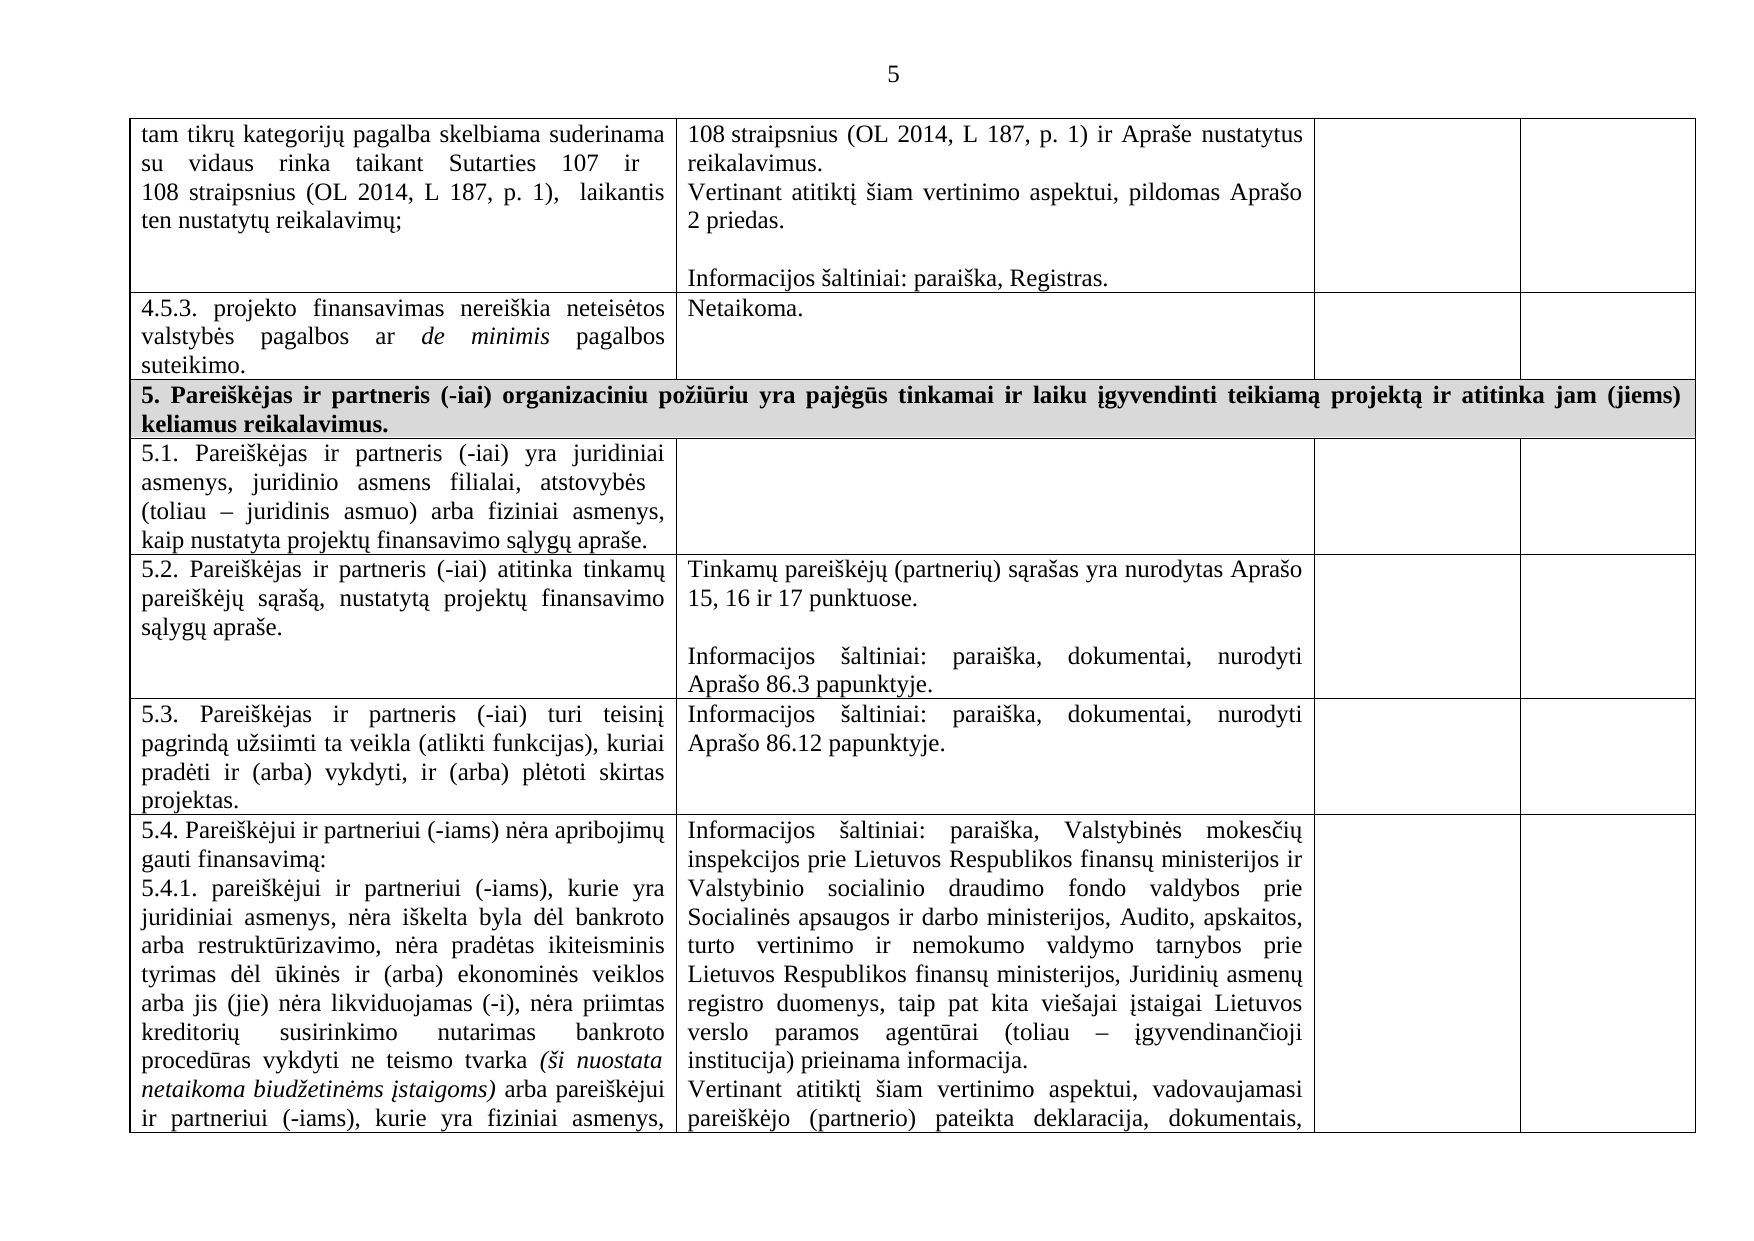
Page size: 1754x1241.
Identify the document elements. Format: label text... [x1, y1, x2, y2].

table_cell 5. Pareiškėjas ir partneris (-iai) organizaciniu požiūriu yra pajėgūs tinkamai ir laiku įgyvendinti teikiamą projektą ir atitinka jam (jiems) keliamus reikalavimus. [131, 380, 1695, 437]
table_cell [1315, 293, 1520, 379]
table_cell Informacijos šaltiniai: paraiška, dokumentai, nurodyti Aprašo 86.12 papunktyje. [677, 699, 1314, 814]
table_cell Netaikoma. [677, 293, 1314, 379]
table_cell [1315, 815, 1520, 1132]
table_cell 5.1. Pareiškėjas ir partneris (-iai) yra juridiniai asmenys, juridinio asmens filialai, atstovybės (toliau – juridinis asmuo) arba fiziniai asmenys, kaip nustatyta projektų finansavimo sąlygų apraše. [131, 439, 676, 553]
table_cell [1315, 119, 1520, 292]
table_cell [1521, 119, 1695, 292]
table_cell 5.2. Pareiškėjas ir partneris (-iai) atitinka tinkamų pareiškėjų sąrašą, nustatytą projektų finansavimo sąlygų apraše. [131, 555, 676, 698]
table_cell [1315, 699, 1520, 814]
table_cell [1315, 439, 1520, 553]
table_cell [1315, 555, 1520, 698]
table_cell 4.5.3. projekto finansavimas nereiškia neteisėtos valstybės pagalbos ar de minimis pagalbos suteikimo. [131, 293, 676, 379]
table_cell [677, 439, 1314, 553]
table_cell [131, 119, 676, 292]
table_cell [131, 815, 676, 1132]
table_cell [1521, 699, 1695, 814]
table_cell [677, 119, 1314, 292]
table_cell [1521, 439, 1695, 553]
table_cell Tinkamų pareiškėjų (partnerių) sąrašas yra nurodytas Aprašo 15, 16 ir 17 punktuose. Informacijos šaltiniai: paraiška, dokumentai, nurodyti Aprašo 86.3 papunktyje. [677, 555, 1314, 698]
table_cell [677, 815, 1314, 1132]
table_cell [1521, 815, 1695, 1132]
table_cell 5.3. Pareiškėjas ir partneris (-iai) turi teisinį pagrindą užsiimti ta veikla (atlikti funkcijas), kuriai pradėti ir (arba) vykdyti, ir (arba) plėtoti skirtas projektas. [131, 699, 676, 814]
table_cell [1521, 293, 1695, 379]
table_cell [1521, 555, 1695, 698]
